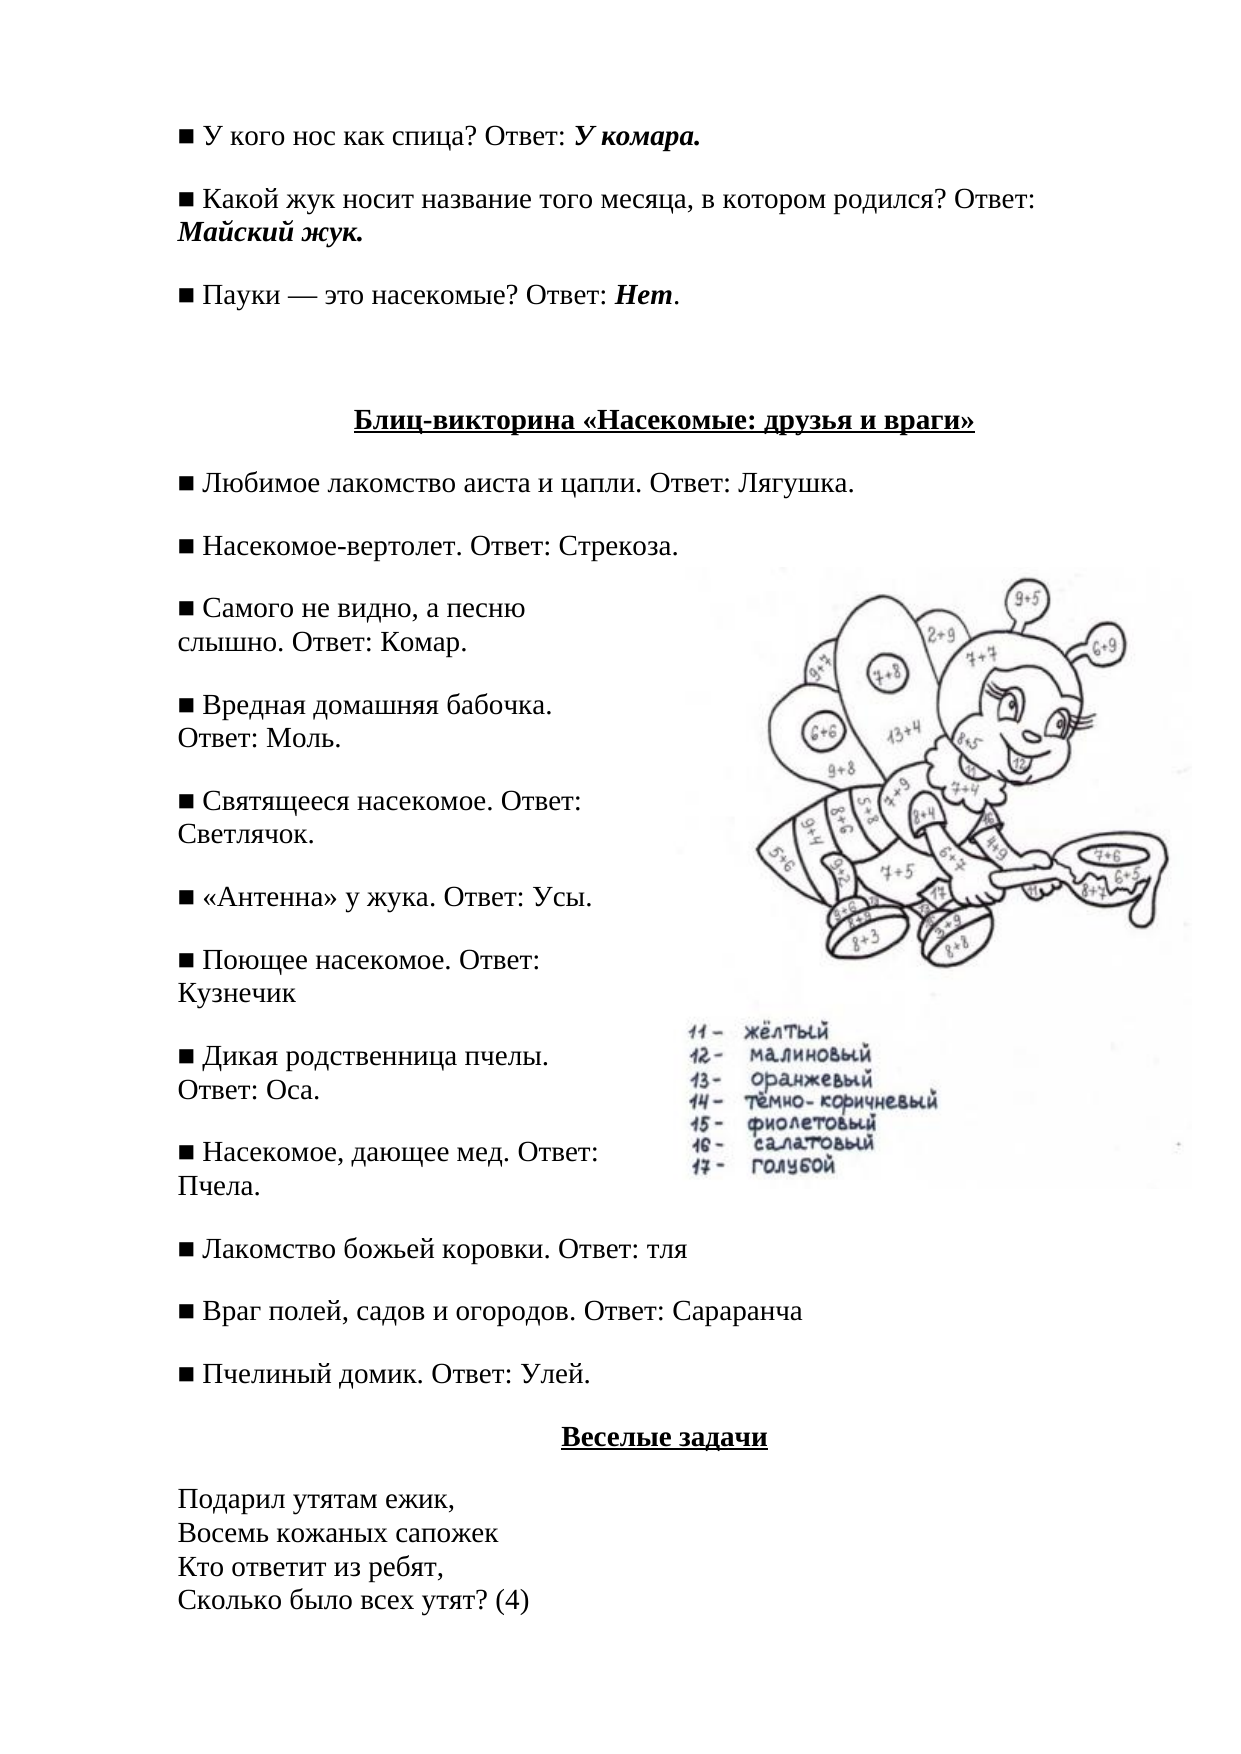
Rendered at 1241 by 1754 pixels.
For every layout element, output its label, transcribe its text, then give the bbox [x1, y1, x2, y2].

text ■ Враг полей, садов и огородов. Ответ: Сараранча [177, 1293, 1152, 1327]
text ■ Самого не видно, а песню слышно. Ответ: Комар. [177, 591, 650, 658]
text Веселые задачи [177, 1419, 1152, 1452]
text ■ Лакомство божьей коровки. Ответ: тля [177, 1231, 1152, 1264]
text ■ У кого нос как спица? Ответ: У комара. [177, 118, 1152, 152]
text ■ Пауки — это насекомые? Ответ: Нет. [177, 277, 1152, 311]
text ■ Пчелиный домик. Ответ: Улей. [177, 1356, 1152, 1390]
text ■ Насекомое-вертолет. Ответ: Стрекоза. [177, 528, 1152, 561]
text ■ Вредная домашняя бабочка. Ответ: Моль. [177, 687, 650, 754]
text ■ Дикая родственница пчелы. Ответ: Оса. [177, 1038, 650, 1105]
text ■ Какой жук носит название того месяца, в котором родился? Ответ: Майский жук. [177, 181, 1152, 248]
text ■ «Антенна» у жука. Ответ: Усы. [177, 879, 650, 913]
picture [650, 567, 1193, 1189]
text Подарил утятам ежик, Восемь кожаных сапожек Кто ответит из ребят, Сколько было всех утят? (4) [177, 1482, 1152, 1616]
text ■ Поющее насекомое. Ответ: Кузнечик [177, 942, 650, 1009]
text ■ Святящееся насекомое. Ответ: Светлячок. [177, 783, 650, 850]
text ■ Насекомое, дающее мед. Ответ: Пчела. [177, 1134, 1152, 1202]
subtitle Блиц-викторина «Насекомые: друзья и враги» [177, 402, 1152, 436]
text ■ Любимое лакомство аиста и цапли. Ответ: Лягушка. [177, 465, 1152, 499]
